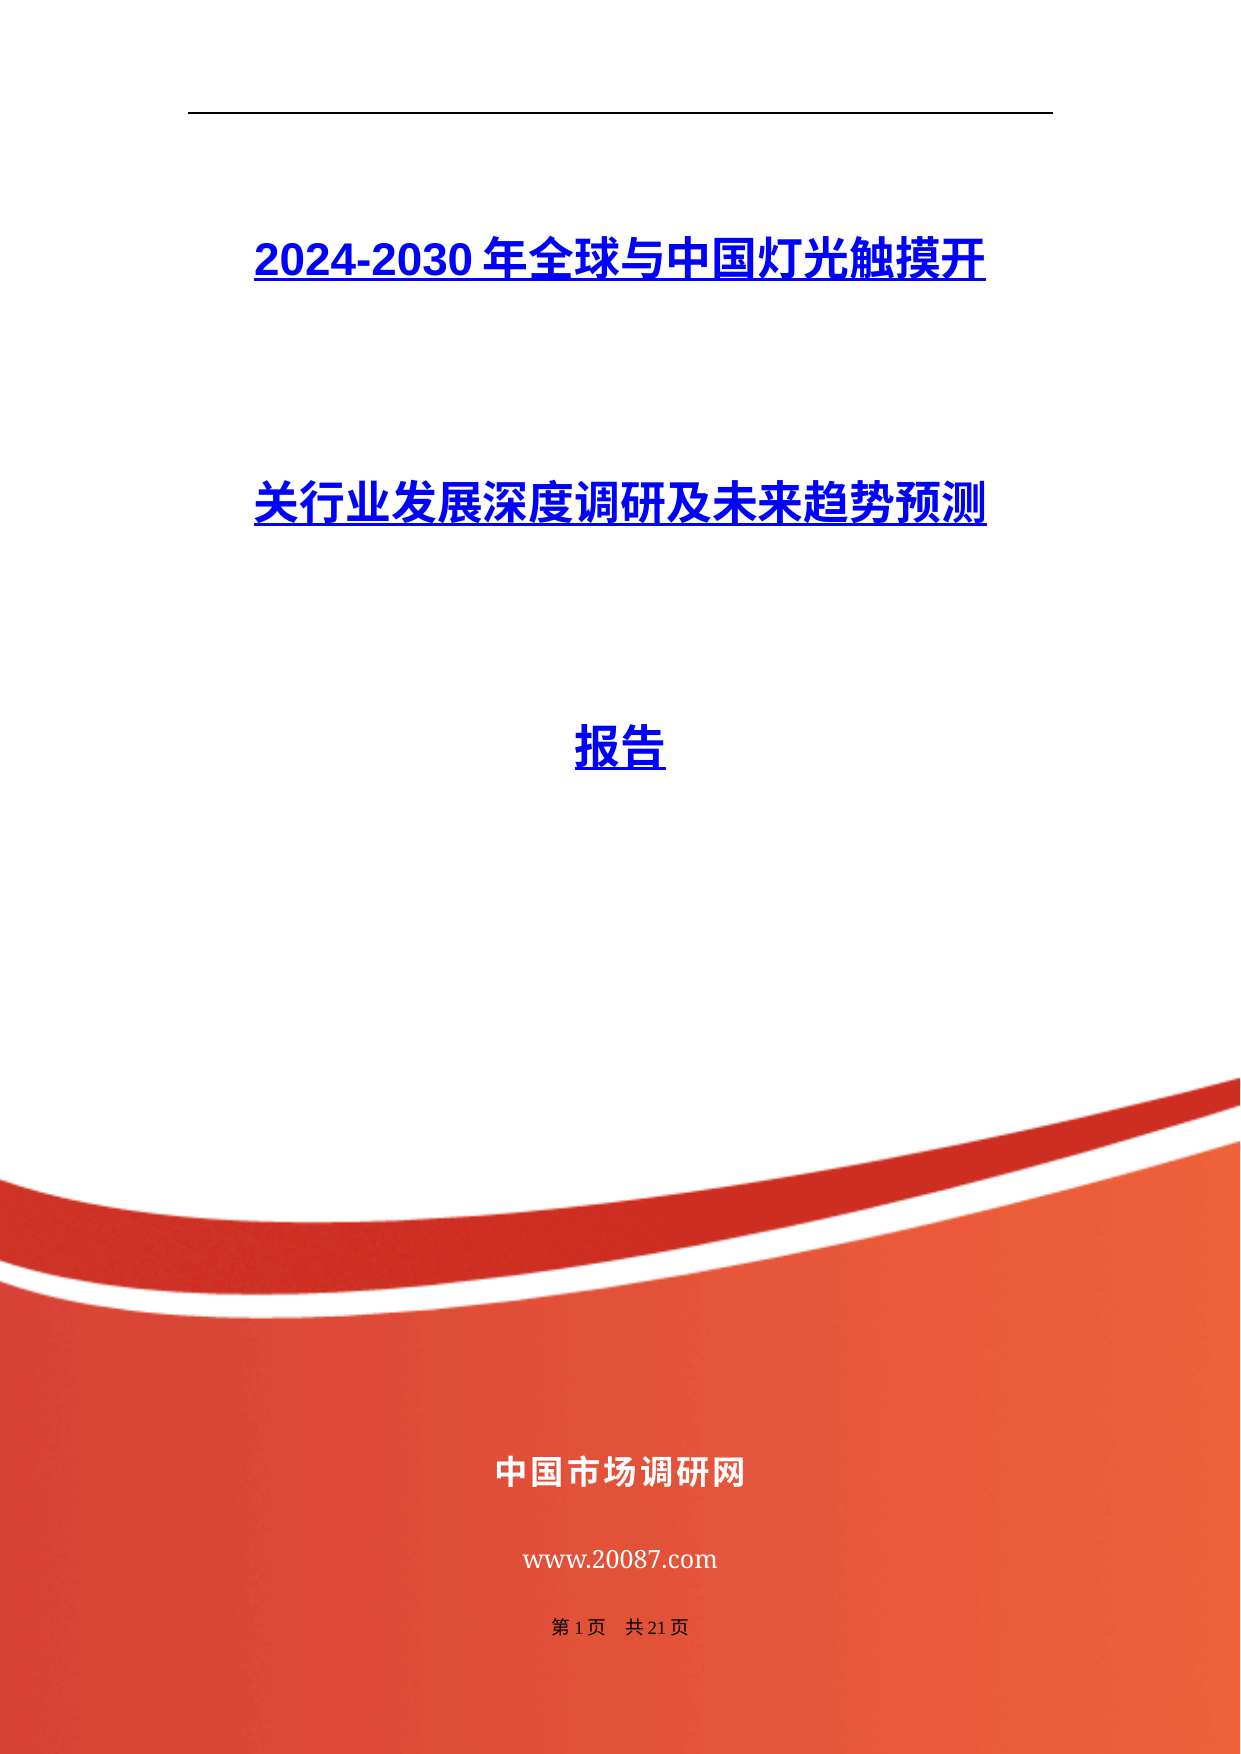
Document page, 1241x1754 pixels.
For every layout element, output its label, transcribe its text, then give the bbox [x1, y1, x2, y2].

text www.20087.com [187, 1526, 1053, 1591]
table_header 2024-2030年全球与中国灯光触摸开关行业发展深度调研及未来趋势预测报告 [188, 207, 1053, 871]
picture [0, 1006, 1241, 1754]
subtitle 中国市场调研网 [187, 1437, 1053, 1502]
